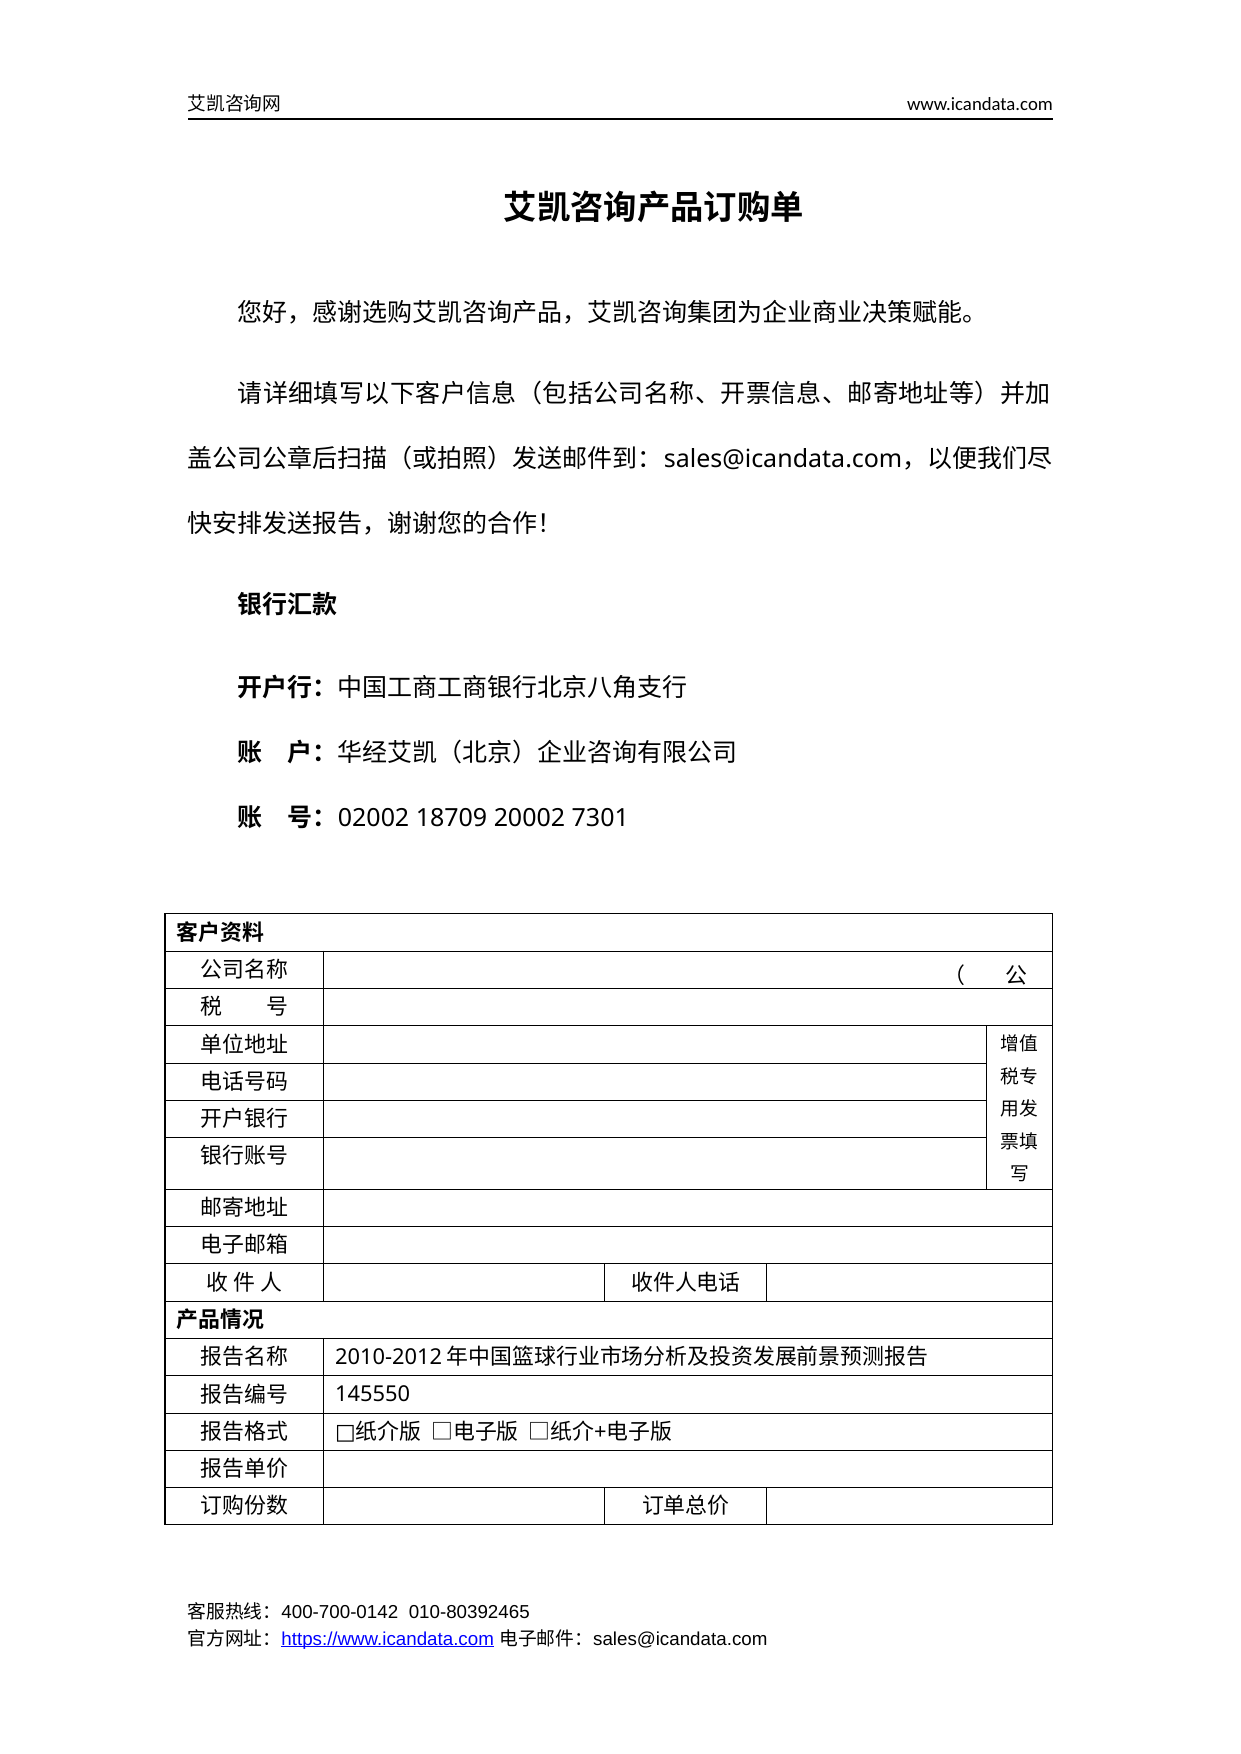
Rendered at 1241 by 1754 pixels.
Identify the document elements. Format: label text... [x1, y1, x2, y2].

table_cell 145550 [324, 1376, 1052, 1412]
table_cell □纸介版 □电子版 □纸介+电子版 [324, 1414, 1052, 1450]
table_cell 银行账号 [166, 1138, 323, 1189]
table_cell 报告单价 [166, 1451, 323, 1487]
text 开户行：中国工商工商银行北京八角支行 [187, 653, 1053, 718]
table_cell 收 件 人 [166, 1264, 323, 1301]
table_cell [324, 1026, 986, 1062]
table_cell 单位地址 [166, 1026, 323, 1062]
text 账 户：华经艾凯（北京）企业咨询有限公司 [187, 718, 1053, 783]
text 银行汇款 [187, 570, 1053, 635]
table_cell 收件人电话 [605, 1264, 766, 1301]
table_cell 增值税专用发票填写 [987, 1026, 1052, 1189]
table_cell 2010-2012年中国篮球行业市场分析及投资发展前景预测报告 [324, 1339, 1052, 1375]
table_cell 报告格式 [166, 1414, 323, 1450]
table_cell [324, 1064, 986, 1100]
table_cell [324, 1138, 986, 1189]
table_cell 开户银行 [166, 1101, 323, 1137]
table_cell 订购份数 [166, 1488, 323, 1524]
table_cell [324, 952, 1052, 988]
table_cell [767, 1488, 1052, 1524]
table_cell 报告编号 [166, 1376, 323, 1412]
table_cell [324, 1190, 1052, 1226]
table_cell 电子邮箱 [166, 1227, 323, 1263]
table_cell 报告名称 [166, 1339, 323, 1375]
table_cell 税 号 [166, 989, 323, 1025]
text 艾凯咨询产品订购单 [187, 172, 1053, 237]
table_cell 公司名称 [166, 952, 323, 988]
table_cell 产品情况 [166, 1302, 1052, 1338]
table_cell [324, 1488, 604, 1524]
table_cell [324, 989, 1052, 1025]
table_cell [324, 1227, 1052, 1263]
table_cell 电话号码 [166, 1064, 323, 1100]
table_header 客户资料 [166, 914, 1052, 951]
text 请详细填写以下客户信息（包括公司名称、开票信息、邮寄地址等）并加盖公司公章后扫描（或拍照）发送邮件到：sales@icandata.com，以便我们尽快安排发送报告，谢谢您的合作！ [187, 359, 1053, 554]
table_cell [324, 1264, 604, 1301]
table_cell [767, 1264, 1052, 1301]
table_cell [324, 1451, 1052, 1487]
table_cell [324, 1101, 986, 1137]
text 账 号：02002 18709 20002 7301 [187, 783, 1053, 848]
table_cell 邮寄地址 [166, 1190, 323, 1226]
text 您好，感谢选购艾凯咨询产品，艾凯咨询集团为企业商业决策赋能。 [187, 278, 1053, 343]
table_cell 订单总价 [605, 1488, 766, 1524]
